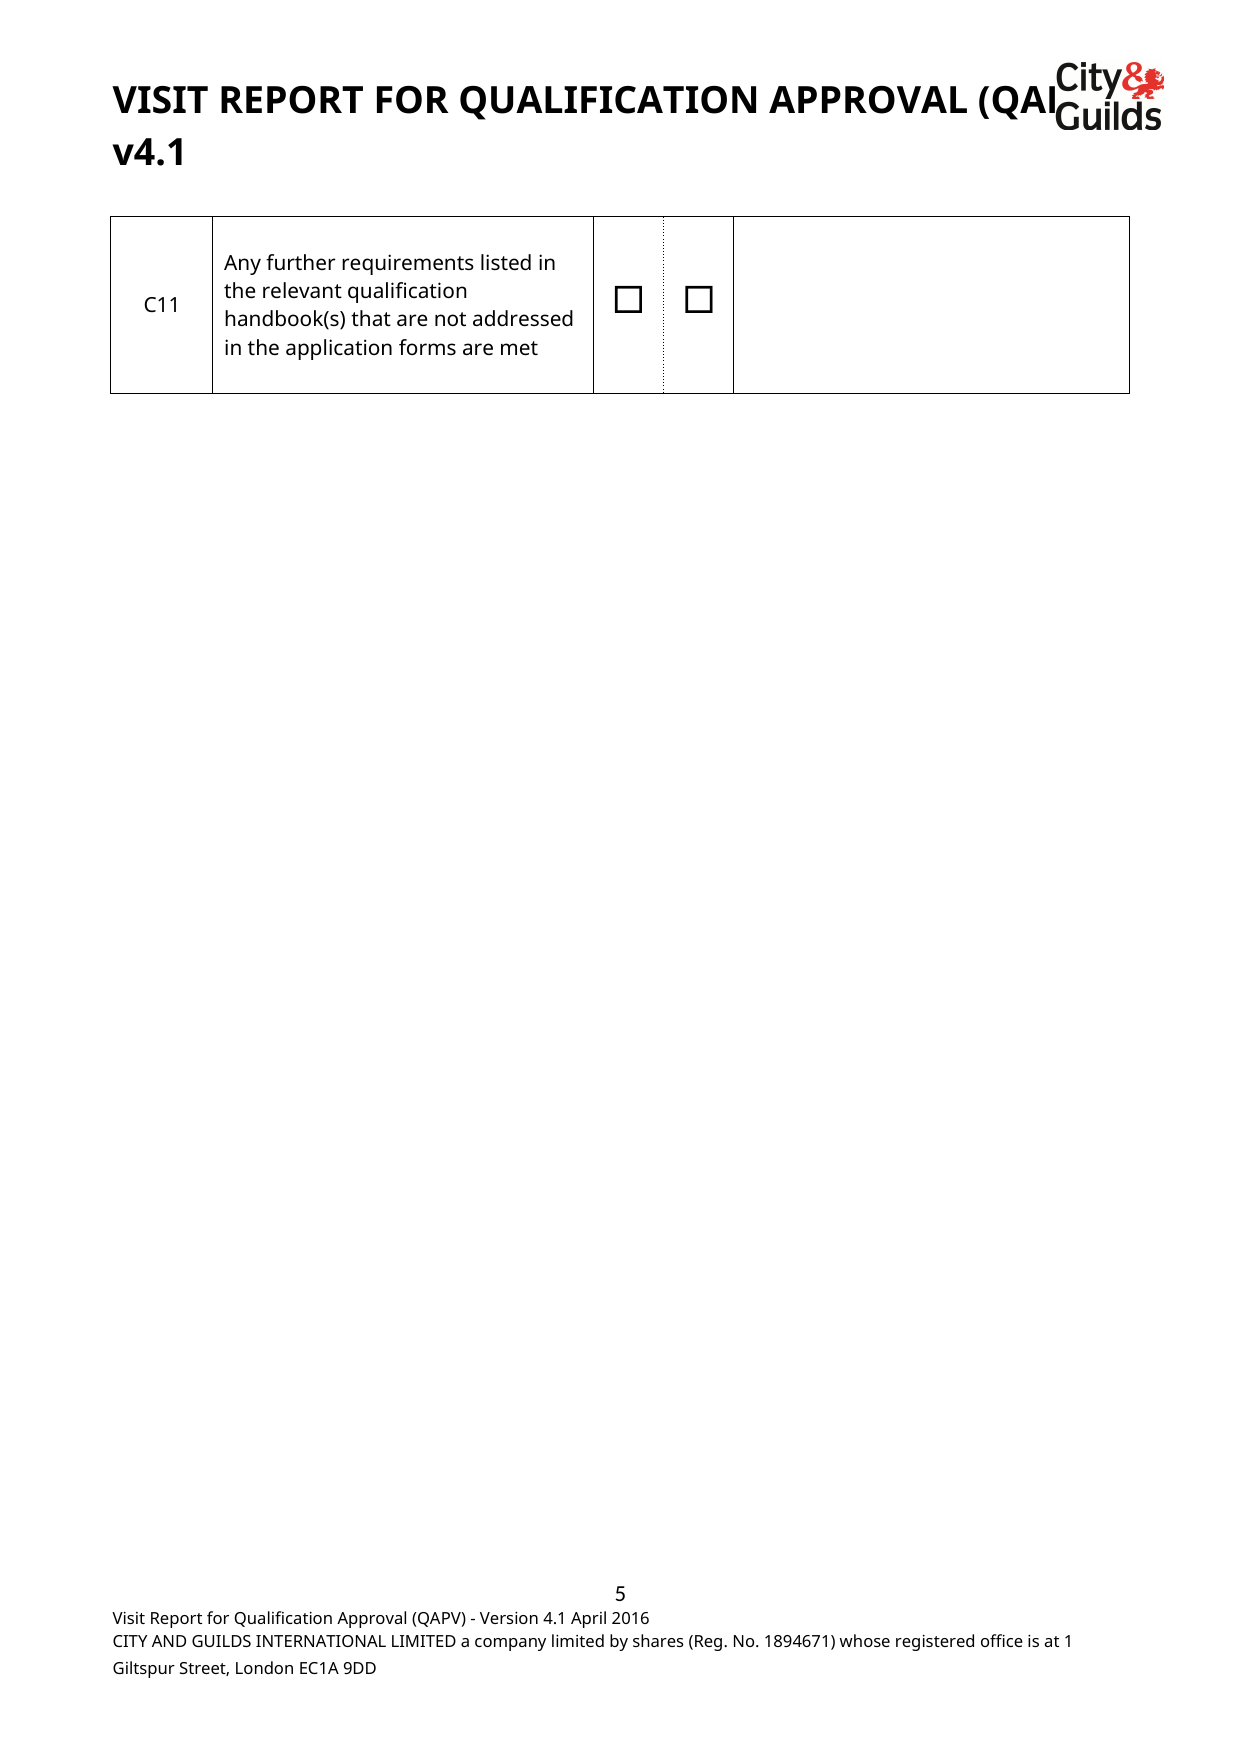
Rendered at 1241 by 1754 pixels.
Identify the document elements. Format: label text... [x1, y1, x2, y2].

table_cell C11 [111, 217, 212, 393]
picture [1054, 60, 1164, 130]
table_cell [734, 217, 1129, 393]
table_cell Any further requirements listed in the relevant qualification handbook(s) that are not addressed in the application forms are met [213, 217, 593, 393]
